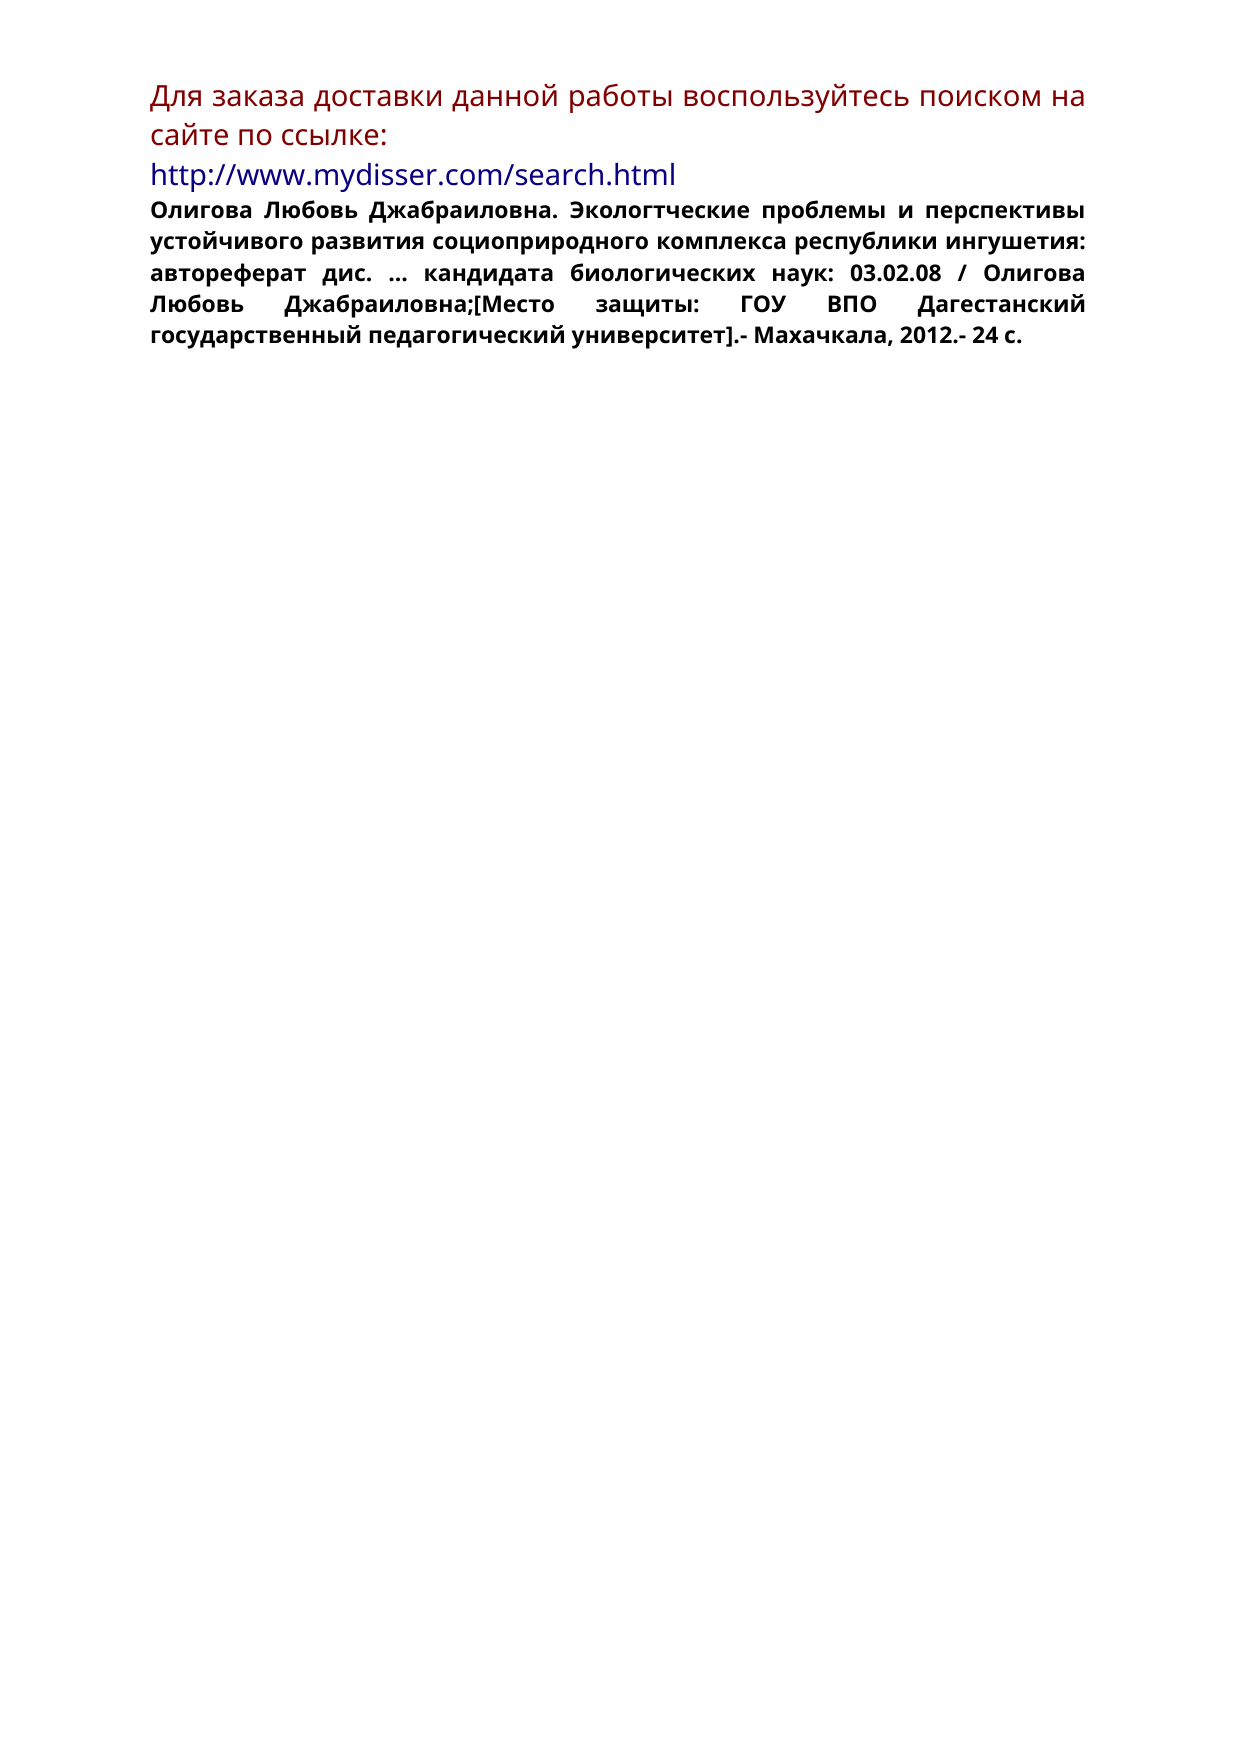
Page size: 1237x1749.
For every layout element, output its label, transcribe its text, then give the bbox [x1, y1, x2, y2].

text Олигова Любовь Джабраиловна. Экологтческие проблемы и перспективы устойчивого развития социоприродного комплекса республики ингушетия: автореферат дис. ... кандидата биологических наук: 03.02.08 / Олигова Любовь Джабраиловна;[Место защиты: ГОУ ВПО Дагестанский государственный педагогический университет].- Махачкала, 2012.- 24 с. [150, 194, 1086, 350]
